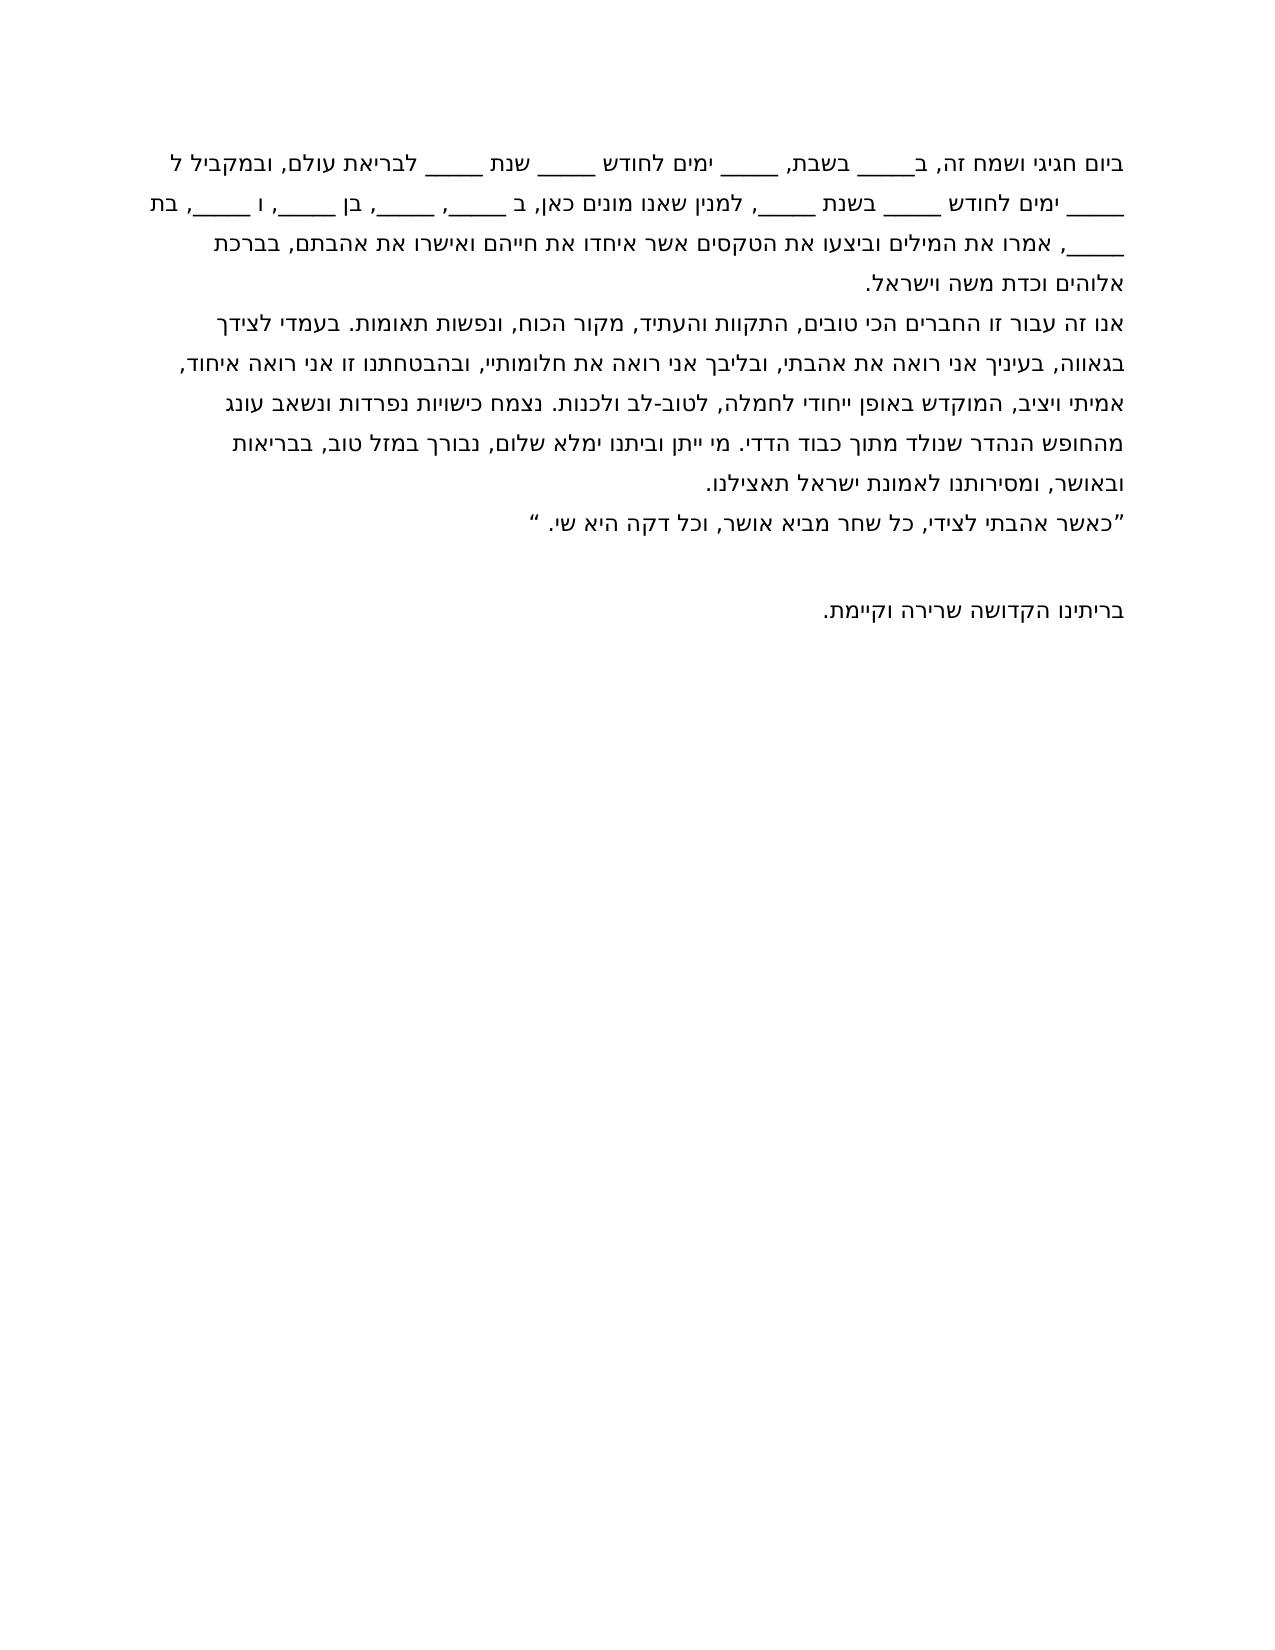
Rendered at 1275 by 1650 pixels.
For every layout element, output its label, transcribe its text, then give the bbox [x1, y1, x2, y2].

text בריתינו הקדושה שרירה וקיימת. [150, 597, 1125, 623]
text אנו זה עבור זו החברים הכי טובים, התקוות והעתיד, מקור הכוח, ונפשות תאומות. בעמדי לצידך בגאווה, בעיניך אני רואה את אהבתי, ובליבך אני רואה את חלומותיי, ובהבטחתנו זו אני רואה איחוד, אמיתי ויציב, המוקדש באופן ייחודי לחמלה, לטוב-לב ולכנות. נצמח כישויות נפרדות ונשאב עונג מהחופש הנהדר שנולד מתוך כבוד הדדי. מי ייתן וביתנו ימלא שלום, נבורך במזל טוב, בבריאות ובאושר, ומסירותנו לאמונת ישראל תאצילנו. [150, 310, 1125, 497]
text ”כאשר אהבתי לצידי, כל שחר מביא אושר, וכל דקה היא שי. “ [150, 510, 1125, 537]
text ביום חגיגי ושמח זה, ב_____ בשבת, _____ ימים לחודש _____ שנת _____ לבריאת עולם, ובמקביל ל _____ ימים לחודש _____ בשנת _____, למנין שאנו מונים כאן, ב _____, _____, בן _____, ו _____, בת _____, אמרו את המילים וביצעו את הטקסים אשר איחדו את חייהם ואישרו את אהבתם, בברכת אלוהים וכדת משה וישראל. [150, 150, 1125, 297]
